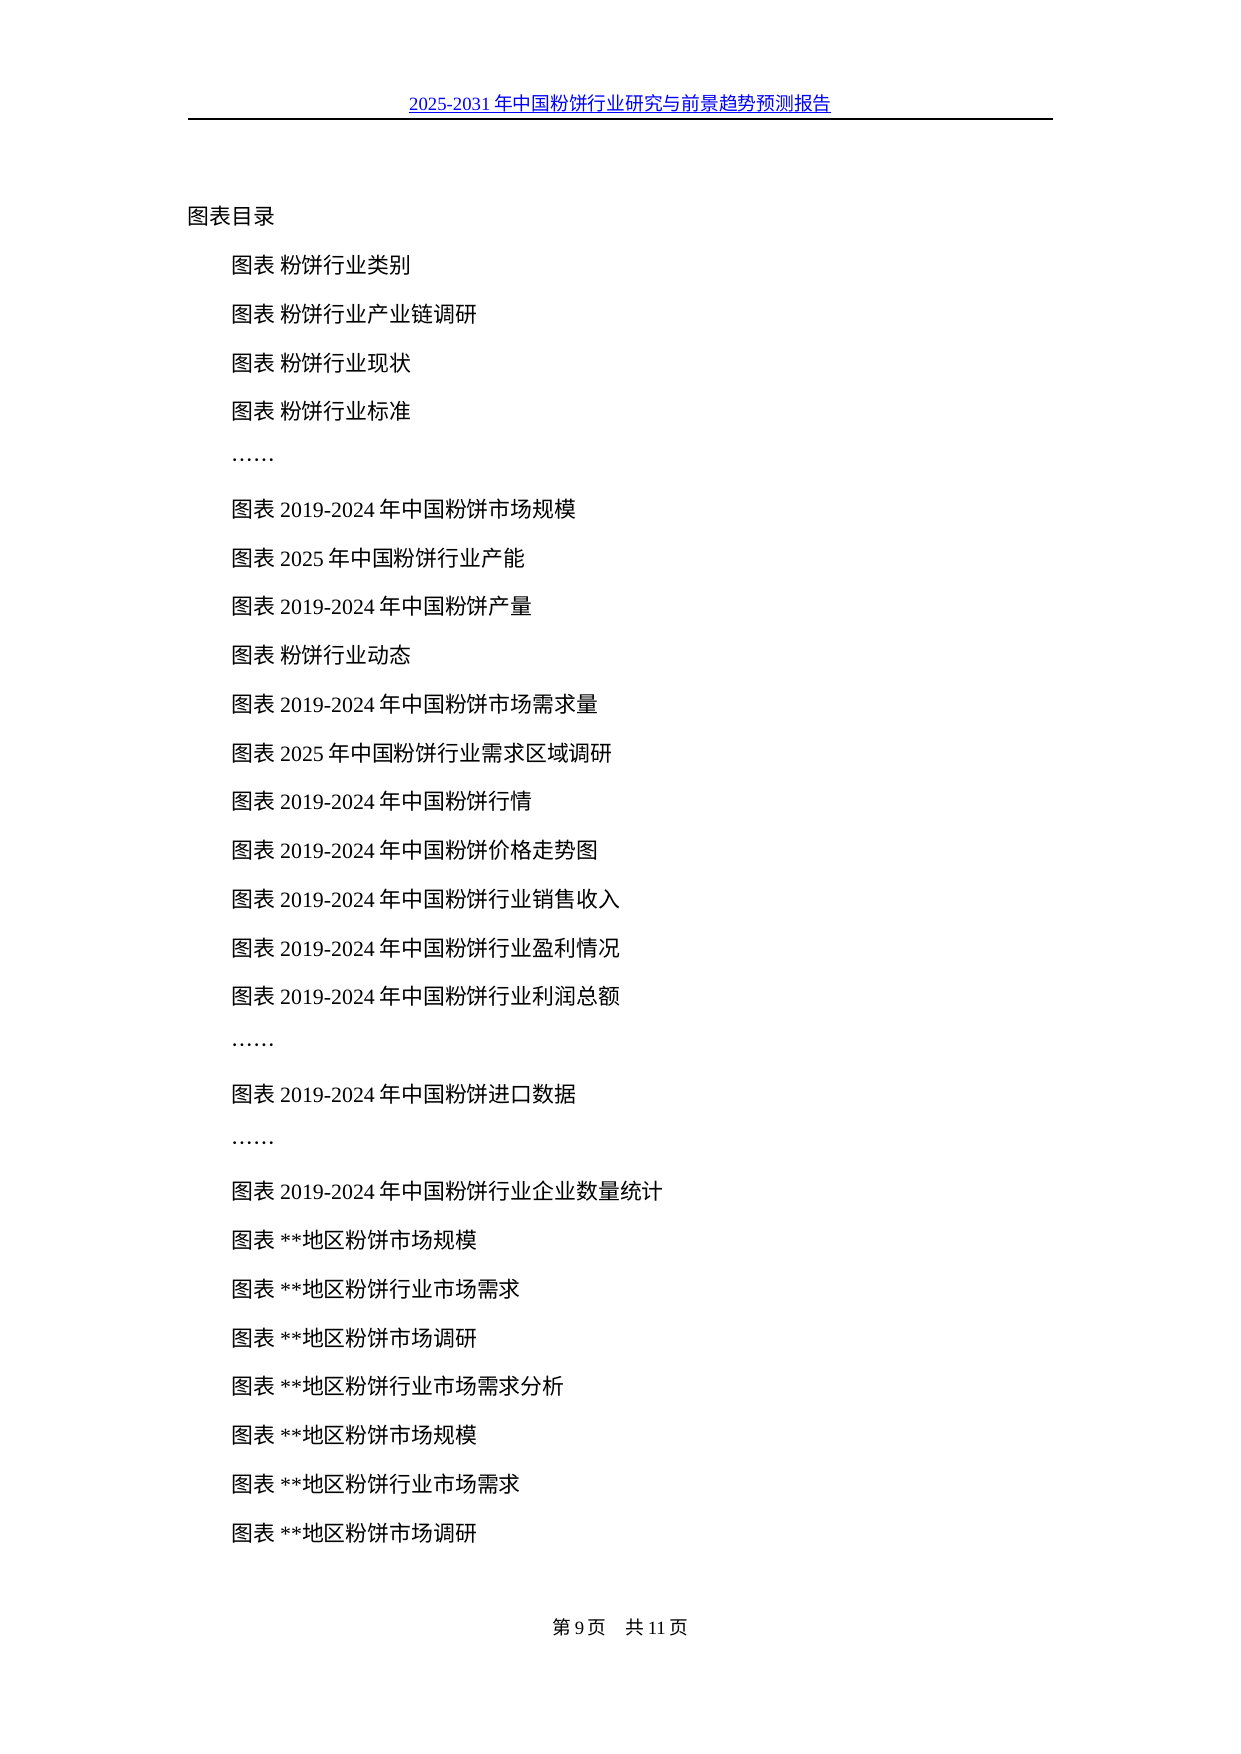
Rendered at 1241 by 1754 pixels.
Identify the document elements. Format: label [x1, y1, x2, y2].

text [187, 150, 1053, 1548]
